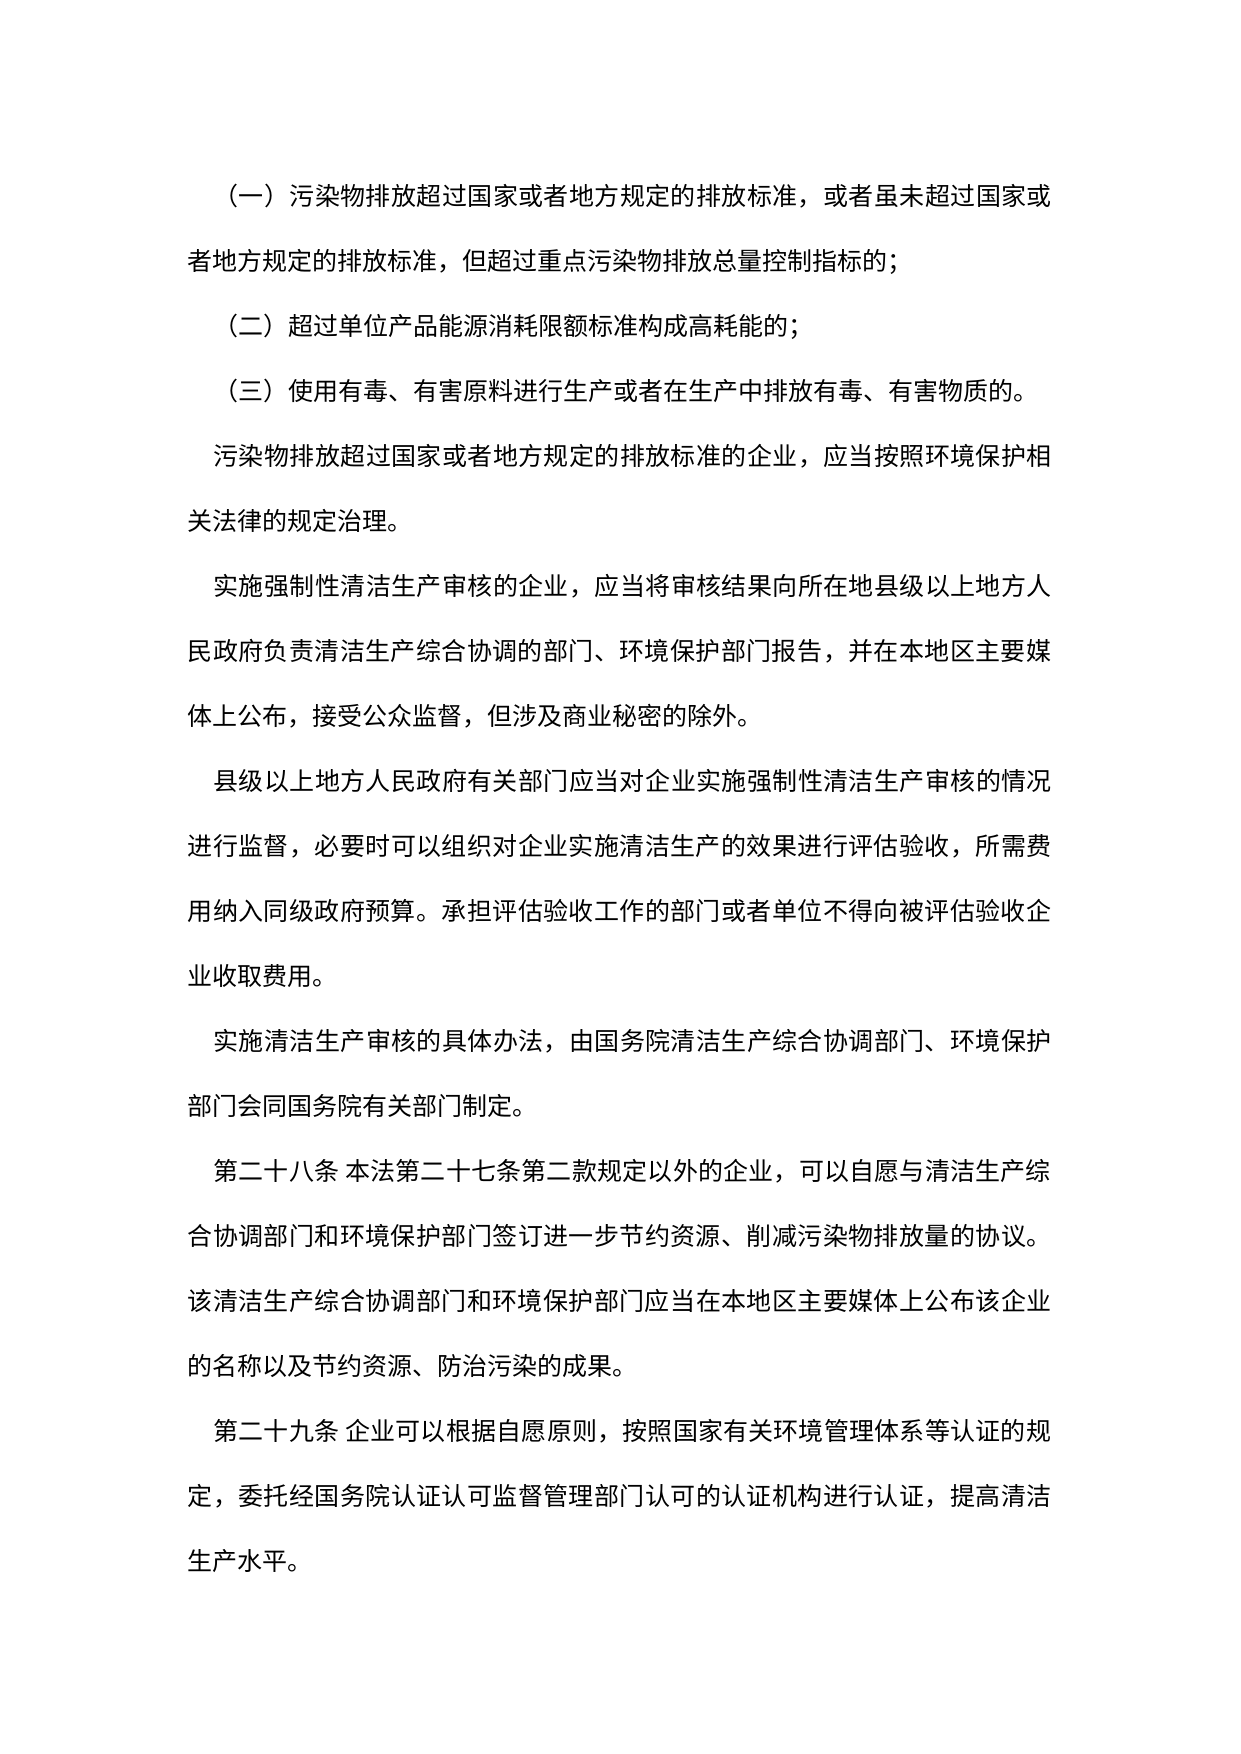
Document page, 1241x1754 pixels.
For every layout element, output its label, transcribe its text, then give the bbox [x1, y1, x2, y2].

text （一）污染物排放超过国家或者地方规定的排放标准，或者虽未超过国家或者地方规定的排放标准，但超过重点污染物排放总量控制指标的； [187, 162, 1053, 292]
text （三）使用有毒、有害原料进行生产或者在生产中排放有毒、有害物质的。 [187, 357, 1053, 422]
text 第二十八条 本法第二十七条第二款规定以外的企业，可以自愿与清洁生产综合协调部门和环境保护部门签订进一步节约资源、削减污染物排放量的协议。该清洁生产综合协调部门和环境保护部门应当在本地区主要媒体上公布该企业的名称以及节约资源、防治污染的成果。 [187, 1137, 1053, 1397]
text 县级以上地方人民政府有关部门应当对企业实施强制性清洁生产审核的情况进行监督，必要时可以组织对企业实施清洁生产的效果进行评估验收，所需费用纳入同级政府预算。承担评估验收工作的部门或者单位不得向被评估验收企业收取费用。 [187, 747, 1053, 1007]
text 第二十九条 企业可以根据自愿原则，按照国家有关环境管理体系等认证的规定，委托经国务院认证认可监督管理部门认可的认证机构进行认证，提高清洁生产水平。 [187, 1397, 1053, 1592]
text 污染物排放超过国家或者地方规定的排放标准的企业，应当按照环境保护相关法律的规定治理。 [187, 422, 1053, 552]
text 实施清洁生产审核的具体办法，由国务院清洁生产综合协调部门、环境保护部门会同国务院有关部门制定。 [187, 1007, 1053, 1137]
text 实施强制性清洁生产审核的企业，应当将审核结果向所在地县级以上地方人民政府负责清洁生产综合协调的部门、环境保护部门报告，并在本地区主要媒体上公布，接受公众监督，但涉及商业秘密的除外。 [187, 552, 1053, 747]
text （二）超过单位产品能源消耗限额标准构成高耗能的； [187, 292, 1053, 357]
